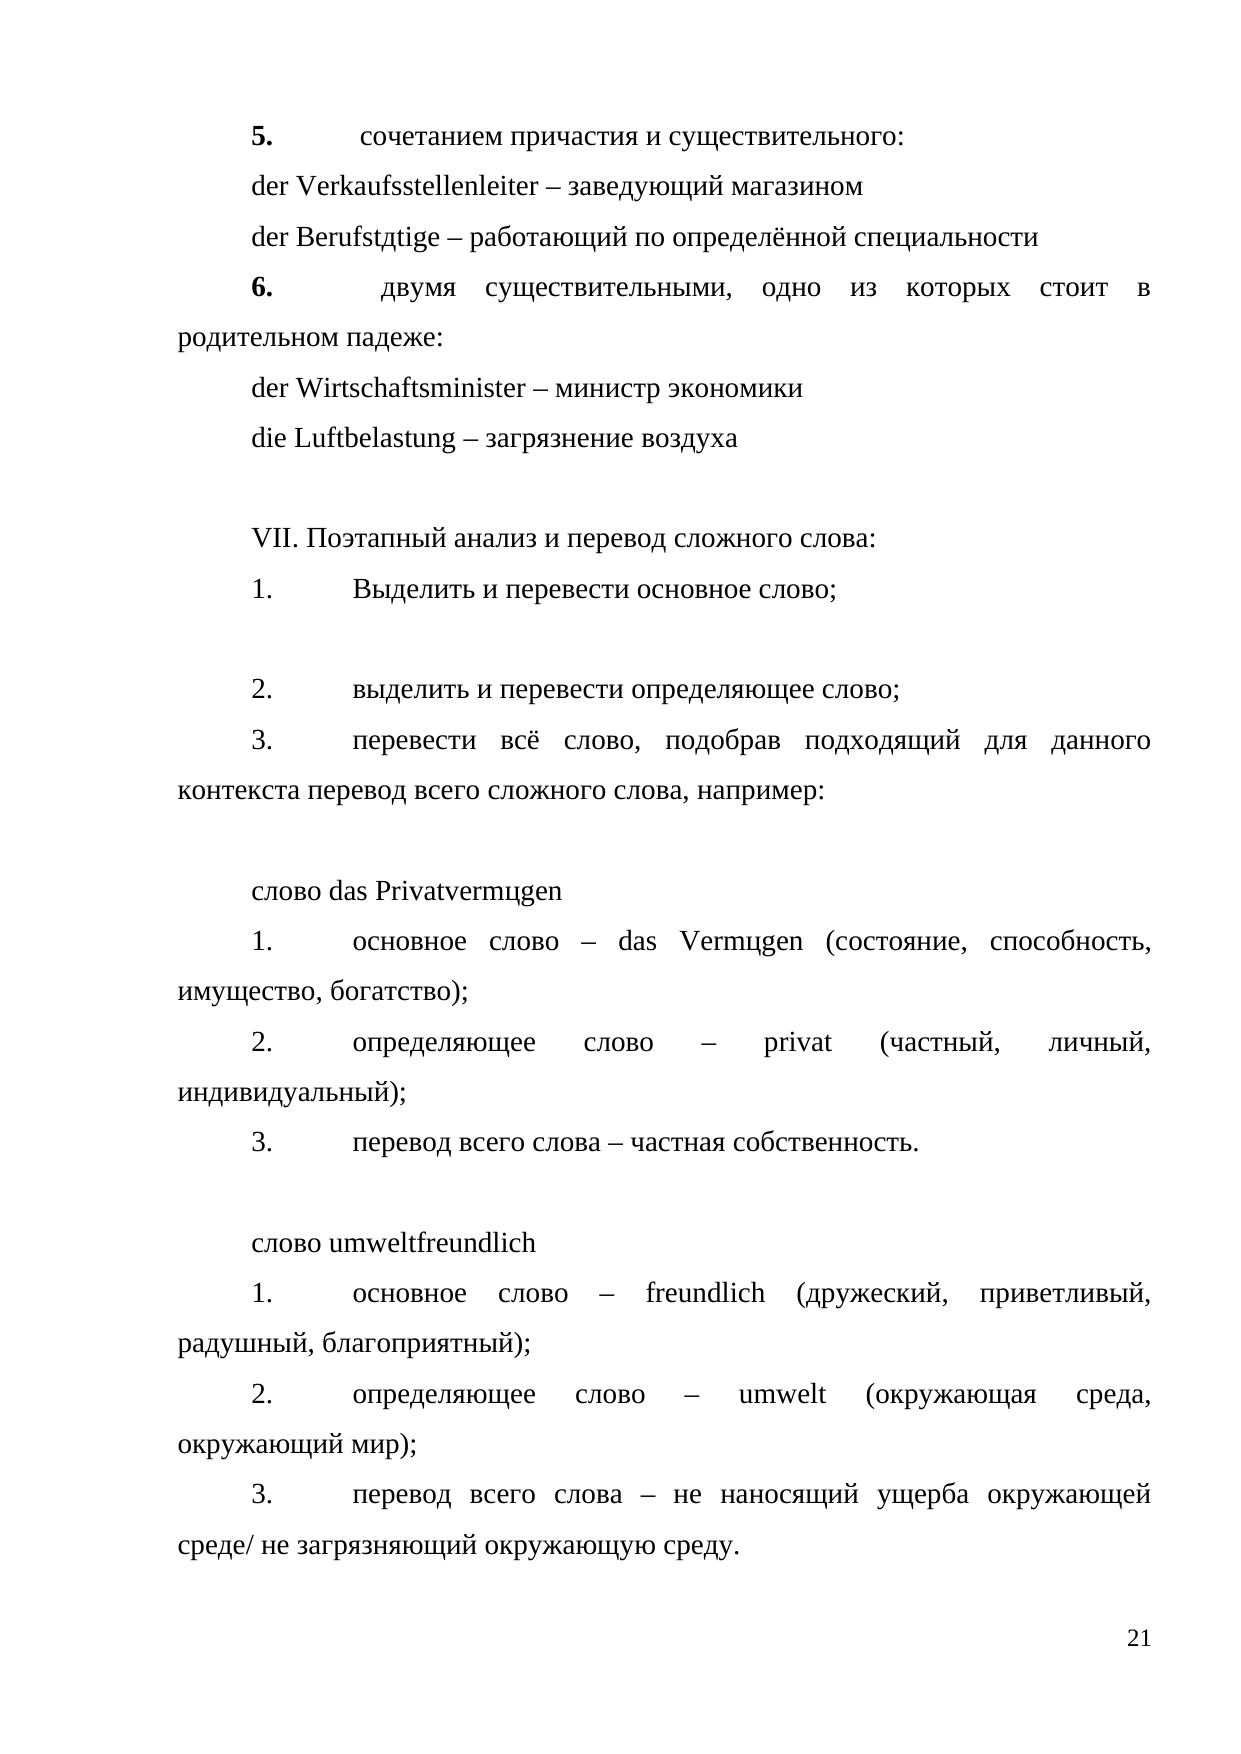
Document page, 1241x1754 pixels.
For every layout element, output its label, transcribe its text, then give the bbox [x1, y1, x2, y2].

text die Luftbelastung – загрязнение воздуха [177, 420, 1152, 453]
text cлово das Privatvermцgen [177, 873, 1152, 906]
list перевод всего слова – частная собственность. [177, 1124, 1152, 1158]
text der Verkaufsstellenleiter – заведующий магазином [177, 168, 1152, 202]
list Выделить и перевести основное слово; [177, 571, 1152, 604]
list основное слово – das Vermцgen (состояние, способность, имущество, богатство); [177, 923, 1152, 1007]
list выделить и перевести определяющее слово; [177, 672, 1152, 705]
list перевод всего слова – не наносящий ущерба окружающей среде/ не загрязняющий окружающую среду. [177, 1477, 1152, 1560]
list основное слово – freundlich (дружеский, приветливый, радушный, благоприятный); [177, 1275, 1152, 1359]
list определяющее слово – umwelt (окружающая среда, окружающий мир); [177, 1376, 1152, 1460]
list двумя существительными, одно из которых стоит в родительном падеже: [177, 269, 1152, 353]
text VII. Поэтапный анализ и перевод сложного слова: [177, 521, 1152, 554]
list определяющее слово – рrivat (частный, личный, индивидуальный); [177, 1024, 1152, 1108]
list сочетанием причастия и существительного: [177, 118, 1152, 152]
list перевести всё слово, подобрав подходящий для данного контекста перевод всего сложного слова, например: [177, 722, 1152, 806]
text cлово umweltfreundlich [177, 1225, 1152, 1258]
text der Wirtschaftsminister – министр экономики [177, 370, 1152, 403]
text der Berufstдtige – работающий по определённой специальности [177, 219, 1152, 252]
